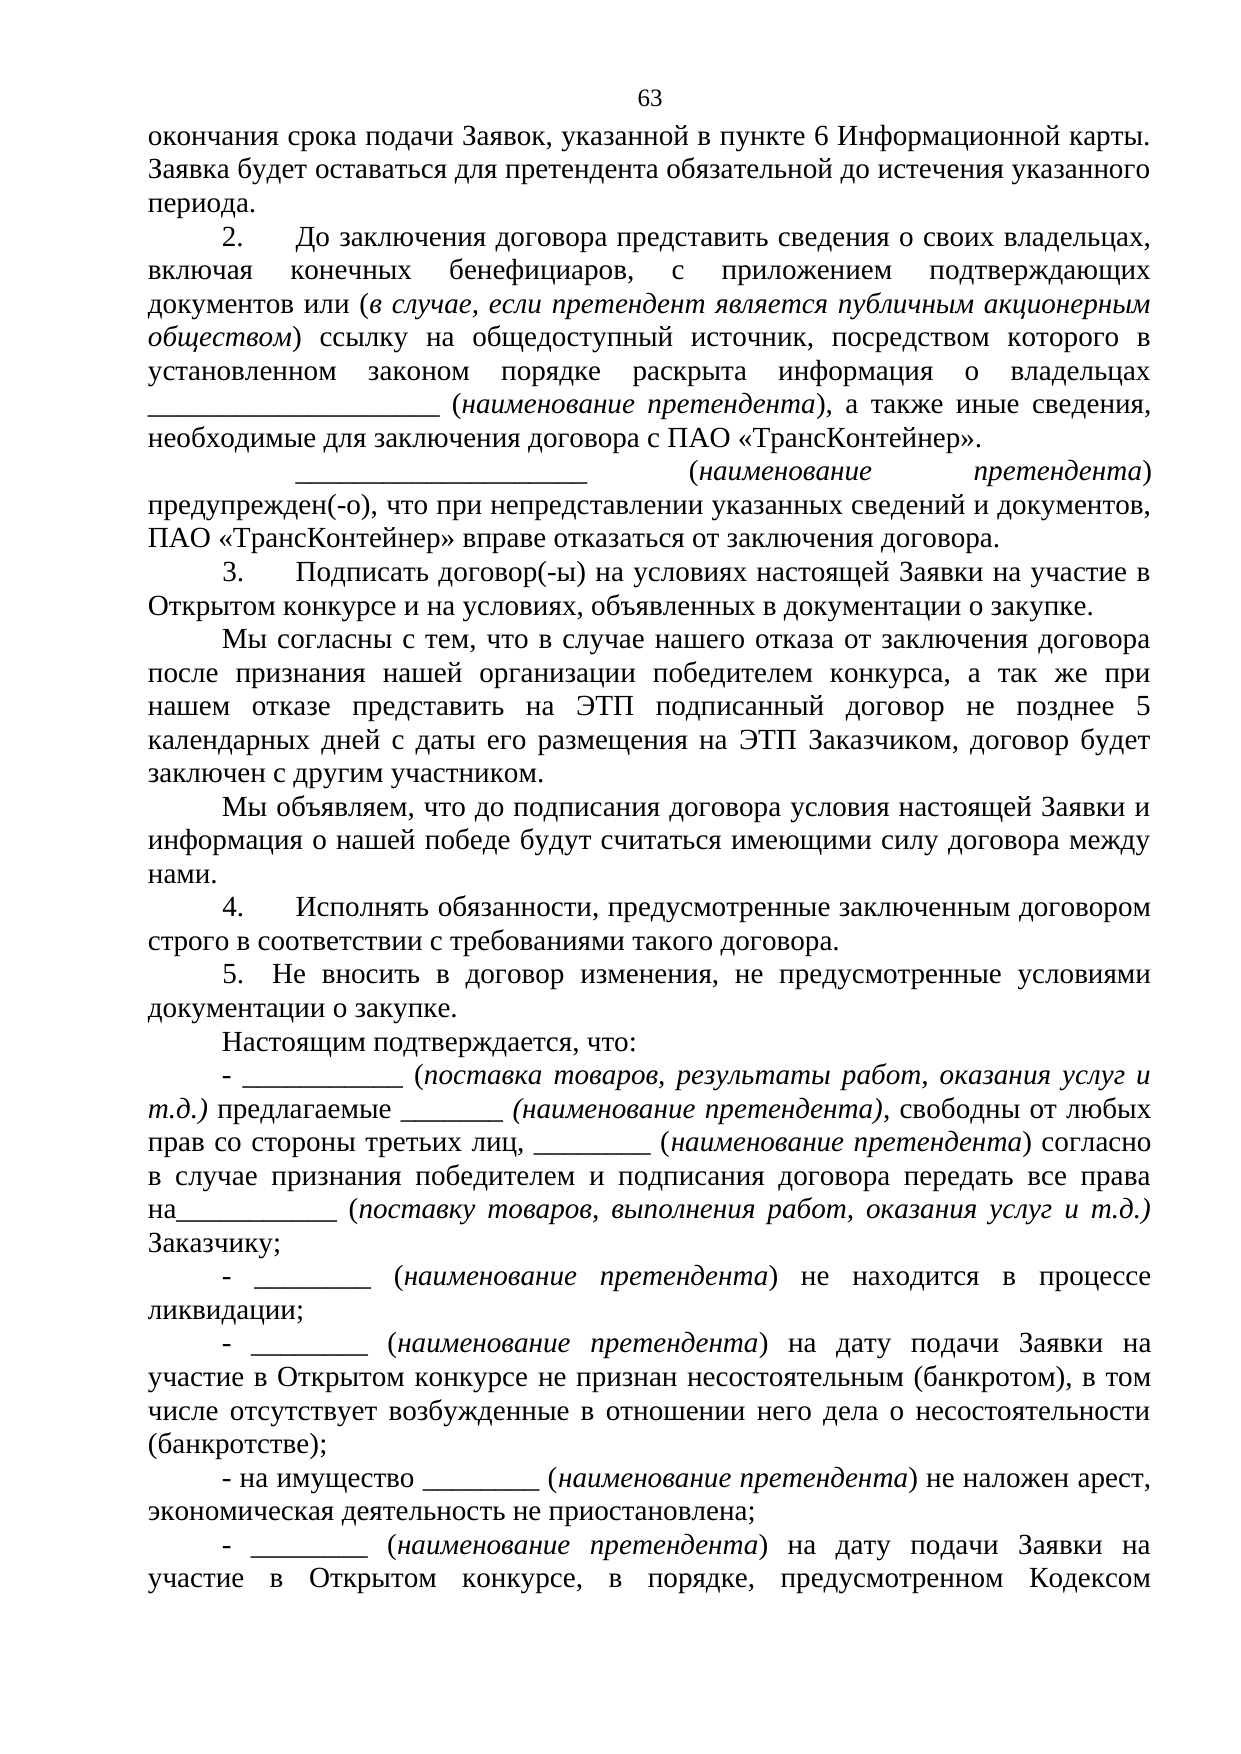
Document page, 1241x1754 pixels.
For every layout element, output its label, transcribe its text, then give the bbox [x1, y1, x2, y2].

text - ___________ (поставка товаров, результаты работ, оказания услуг и т.д.) предлагаемые _______ (наименование претендента), свободны от любых прав со стороны третьих лиц, ________ (наименование претендента) согласно в случае признания победителем и подписания договора передать все права на___________ (поставку товаров, выполнения работ, оказания услуг и т.д.) Заказчику; [148, 1057, 1152, 1258]
list Не вносить в договор изменения, не предусмотренные условиями документации о закупке. [148, 957, 1152, 1024]
list До заключения договора представить сведения о своих владельцах, включая конечных бенефициаров, с приложением подтверждающих документов или (в случае, если претендент является публичным акционерным обществом) ссылку на общедоступный источник, посредством которого в установленном законом порядке раскрыта информация о владельцах ____________________ (наименование претендента), а также иные сведения, необходимые для заключения договора с ПАО «ТрансКонтейнер». [148, 219, 1152, 453]
text - ________ (наименование претендента) на дату подачи Заявки на участие в Открытом конкурсе не признан несостоятельным (банкротом), в том числе отсутствует возбужденные в отношении него дела о несостоятельности (банкротстве); [148, 1326, 1152, 1460]
list Исполнять обязанности, предусмотренные заключенным договором строго в соответствии с требованиями такого договора. [148, 889, 1152, 957]
text - на имущество ________ (наименование претендента) не наложен арест, экономическая деятельность не приостановлена; [148, 1460, 1152, 1527]
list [148, 118, 1152, 219]
text Мы объявляем, что до подписания договора условия настоящей Заявки и информация о нашей победе будут считаться имеющими силу договора между нами. [148, 789, 1152, 889]
text Мы согласны с тем, что в случае нашего отказа от заключения договора после признания нашей организации победителем конкурса, а так же при нашем отказе представить на ЭТП подписанный договор не позднее 5 календарных дней с даты его размещения на ЭТП Заказчиком, договор будет заключен с другим участником. [148, 621, 1152, 789]
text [148, 1527, 1152, 1594]
list Подписать договор(-ы) на условиях настоящей Заявки на участие в Открытом конкурсе и на условиях, объявленных в документации о закупке. [148, 554, 1152, 621]
text Настоящим подтверждается, что: [148, 1024, 1152, 1057]
text - ________ (наименование претендента) не находится в процессе ликвидации; [148, 1258, 1152, 1326]
text ____________________ (наименование претендента) предупрежден(-о), что при непредставлении указанных сведений и документов, ПАО «ТрансКонтейнер» вправе отказаться от заключения договора. [148, 453, 1152, 554]
